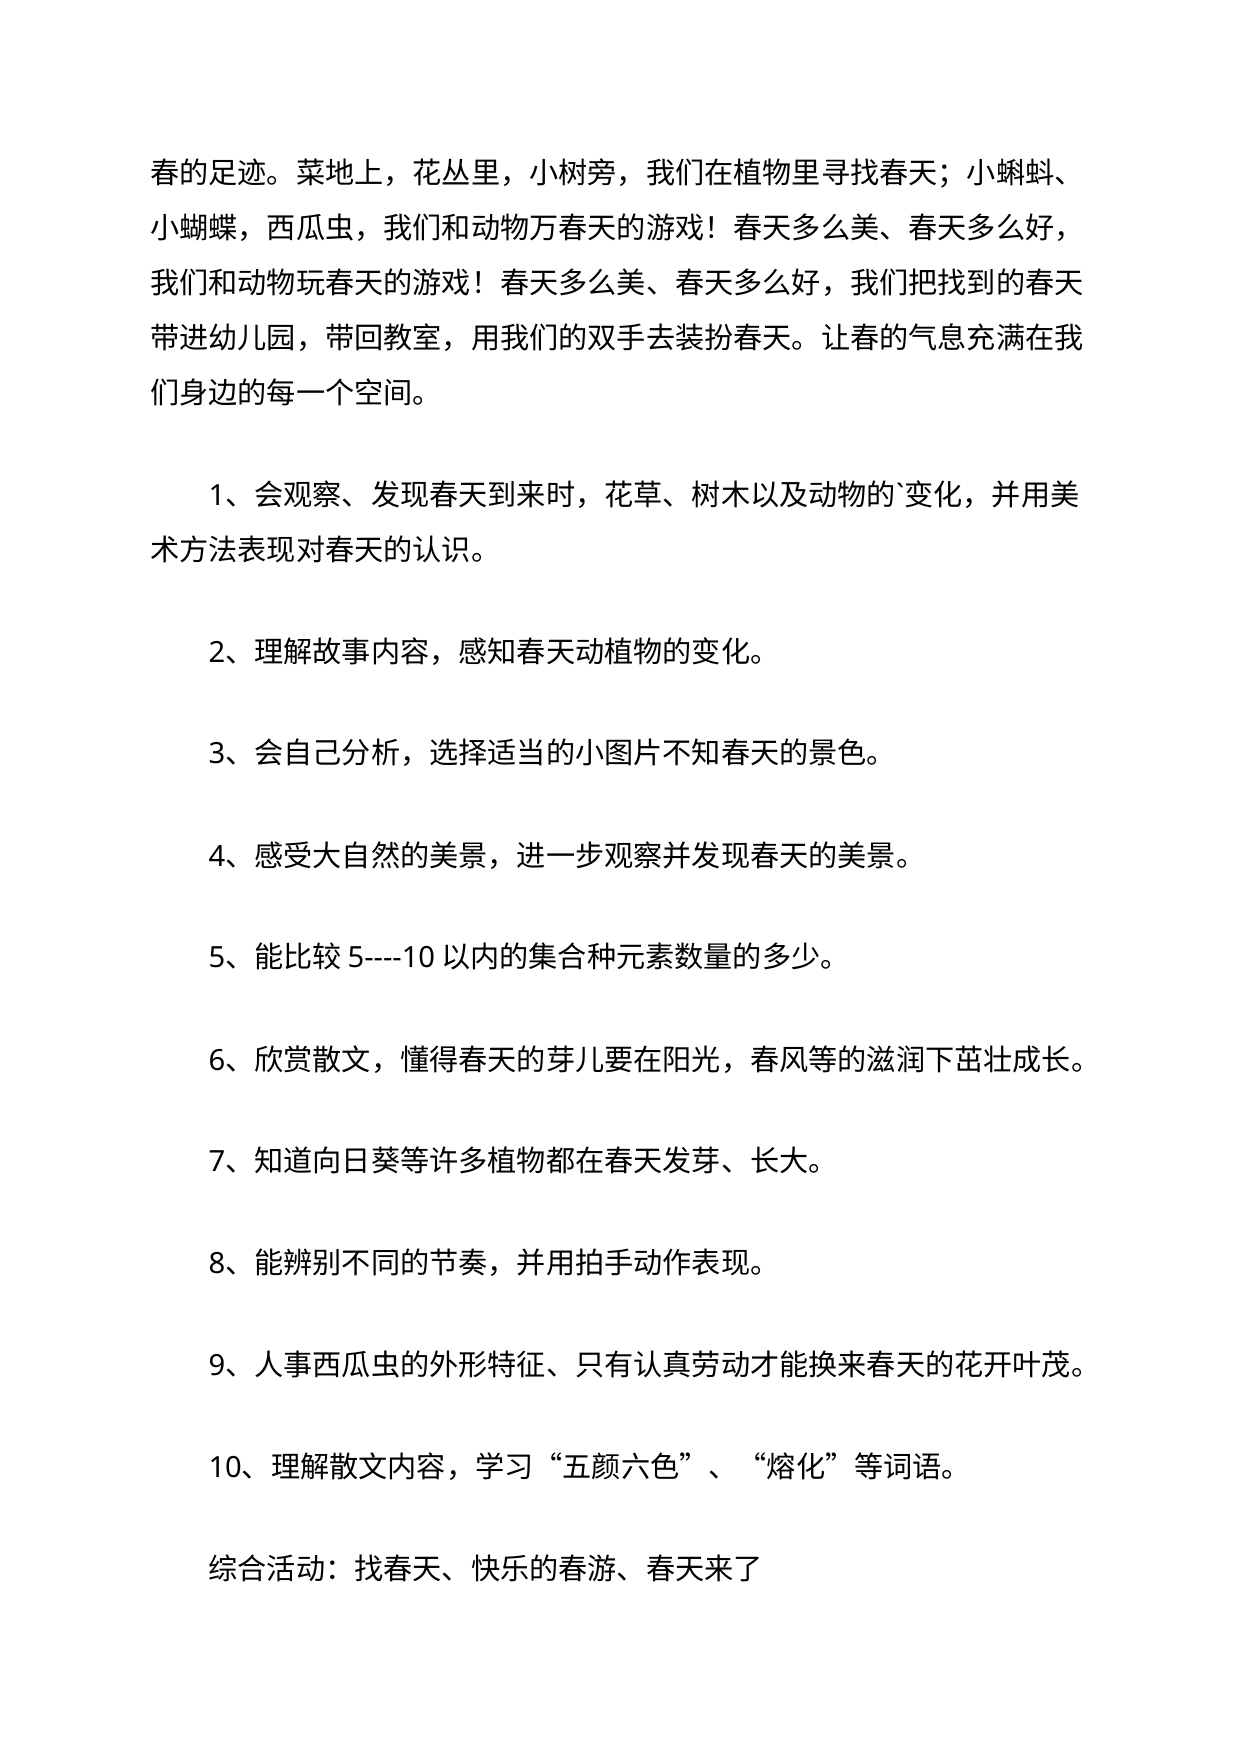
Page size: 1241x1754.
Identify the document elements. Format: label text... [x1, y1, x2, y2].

text 2、理解故事内容，感知春天动植物的变化。 [150, 628, 1090, 671]
text 7、知道向日葵等许多植物都在春天发芽、长大。 [150, 1138, 1090, 1180]
text 10、理解散文内容，学习“五颜六色”、“熔化”等词语。 [150, 1444, 1090, 1486]
text 6、欣赏散文，懂得春天的芽儿要在阳光，春风等的滋润下茁壮成长。 [150, 1036, 1090, 1078]
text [150, 150, 1090, 412]
text 9、人事西瓜虫的外形特征、只有认真劳动才能换来春天的花开叶茂。 [150, 1342, 1090, 1384]
text 8、能辨别不同的节奏，并用拍手动作表现。 [150, 1240, 1090, 1282]
text 1、会观察、发现春天到来时，花草、树木以及动物的`变化，并用美术方法表现对春天的认识。 [150, 471, 1090, 569]
text 5、能比较5----10以内的集合种元素数量的多少。 [150, 934, 1090, 976]
text 综合活动：找春天、快乐的春游、春天来了 [150, 1546, 1090, 1588]
text 3、会自己分析，选择适当的小图片不知春天的景色。 [150, 730, 1090, 772]
text 4、感受大自然的美景，进一步观察并发现春天的美景。 [150, 832, 1090, 874]
